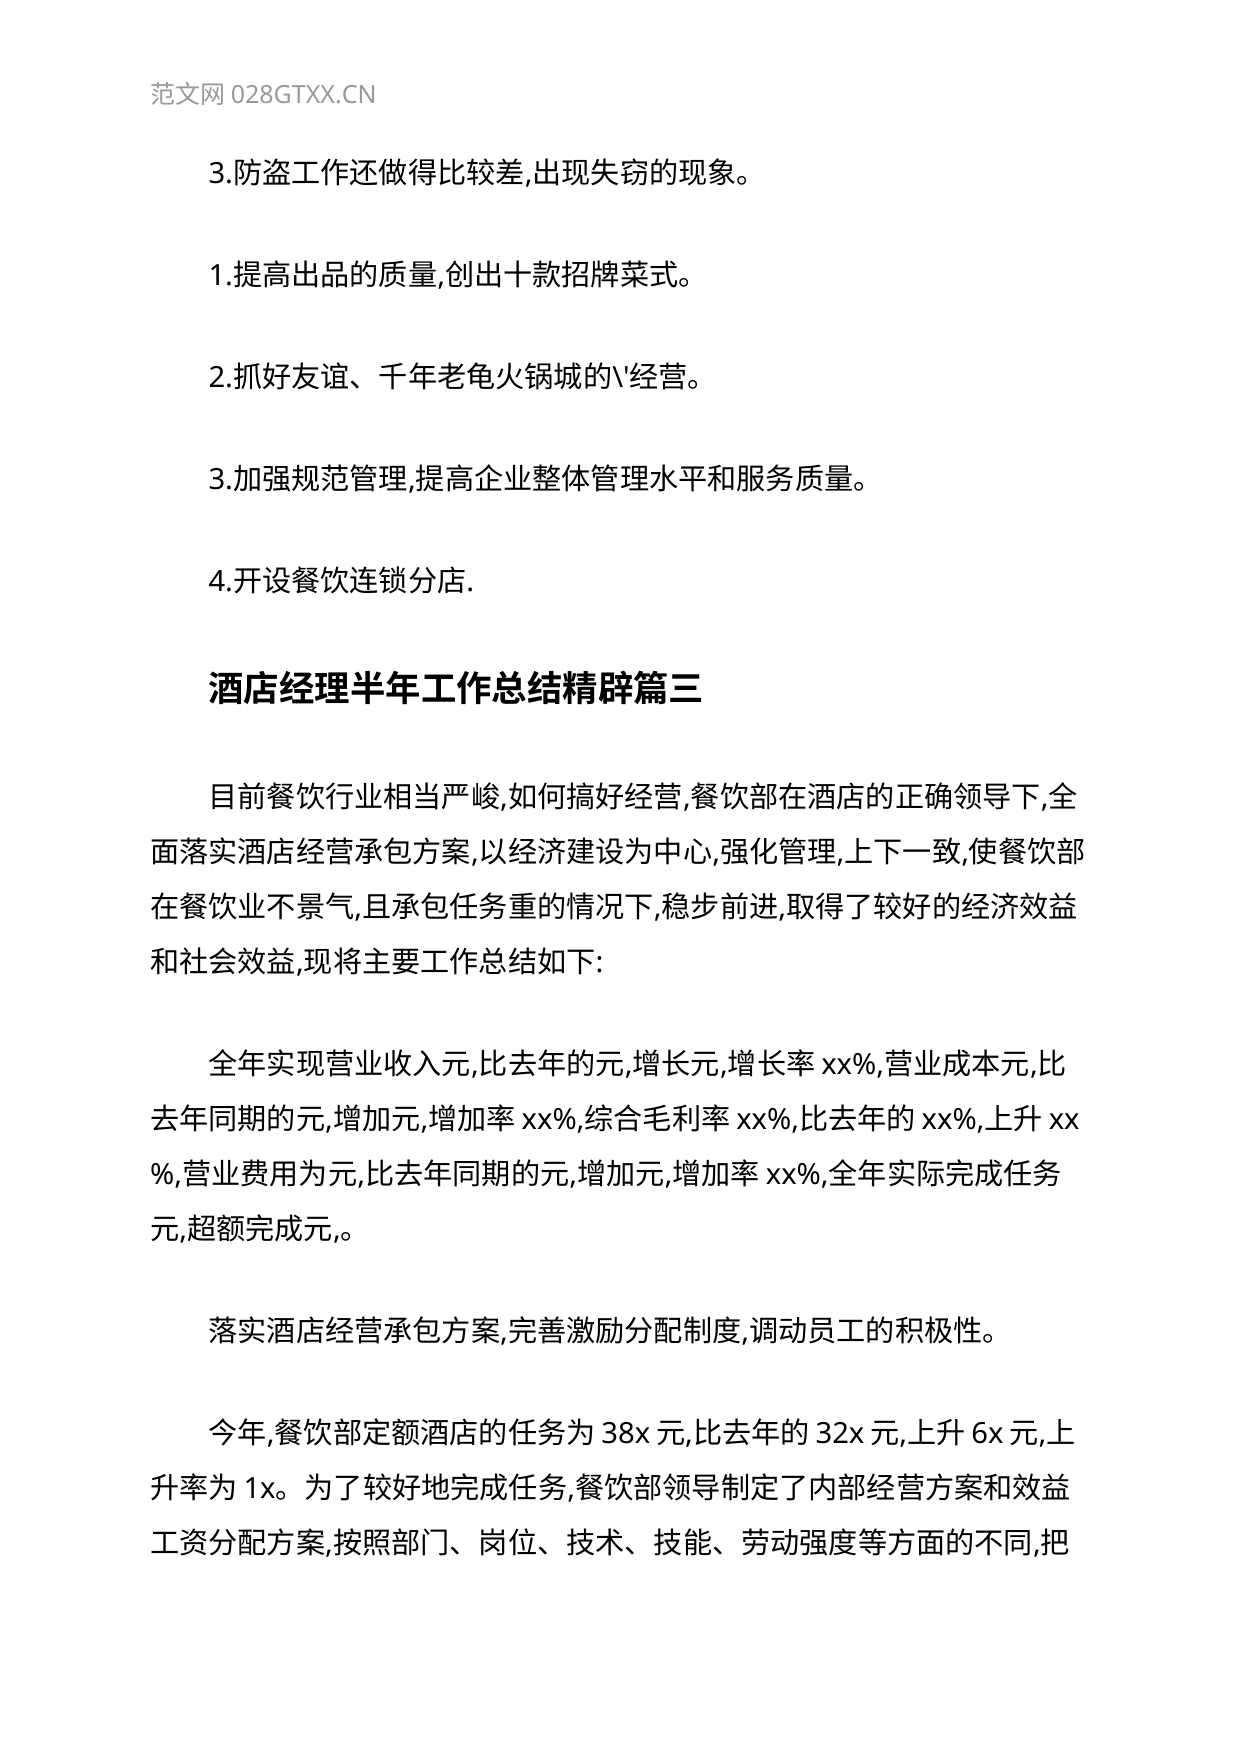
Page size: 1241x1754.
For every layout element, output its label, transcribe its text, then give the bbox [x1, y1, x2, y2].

text 3.加强规范管理,提高企业整体管理水平和服务质量。 [150, 456, 1090, 498]
text 目前餐饮行业相当严峻,如何搞好经营,餐饮部在酒店的正确领导下,全面落实酒店经营承包方案,以经济建设为中心,强化管理,上下一致,使餐饮部在餐饮业不景气,且承包任务重的情况下,稳步前进,取得了较好的经济效益和社会效益,现将主要工作总结如下: [150, 773, 1090, 981]
text 3.防盗工作还做得比较差,出现失窃的现象。 [150, 150, 1090, 192]
text 落实酒店经营承包方案,完善激励分配制度,调动员工的积极性。 [150, 1307, 1090, 1350]
text 1.提高出品的质量,创出十款招牌菜式。 [150, 252, 1090, 294]
text 4.开设餐饮连锁分店. [150, 558, 1090, 600]
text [150, 1409, 1090, 1562]
text 全年实现营业收入元,比去年的元,增长元,增长率xx%,营业成本元,比去年同期的元,增加元,增加率xx%,综合毛利率xx%,比去年的xx%,上升xx%,营业费用为元,比去年同期的元,增加元,增加率xx%,全年实际完成任务元,超额完成元,。 [150, 1040, 1090, 1248]
text 酒店经理半年工作总结精辟篇三 [150, 660, 1090, 711]
text 2.抓好友谊、千年老龟火锅城的\'经营。 [150, 354, 1090, 396]
